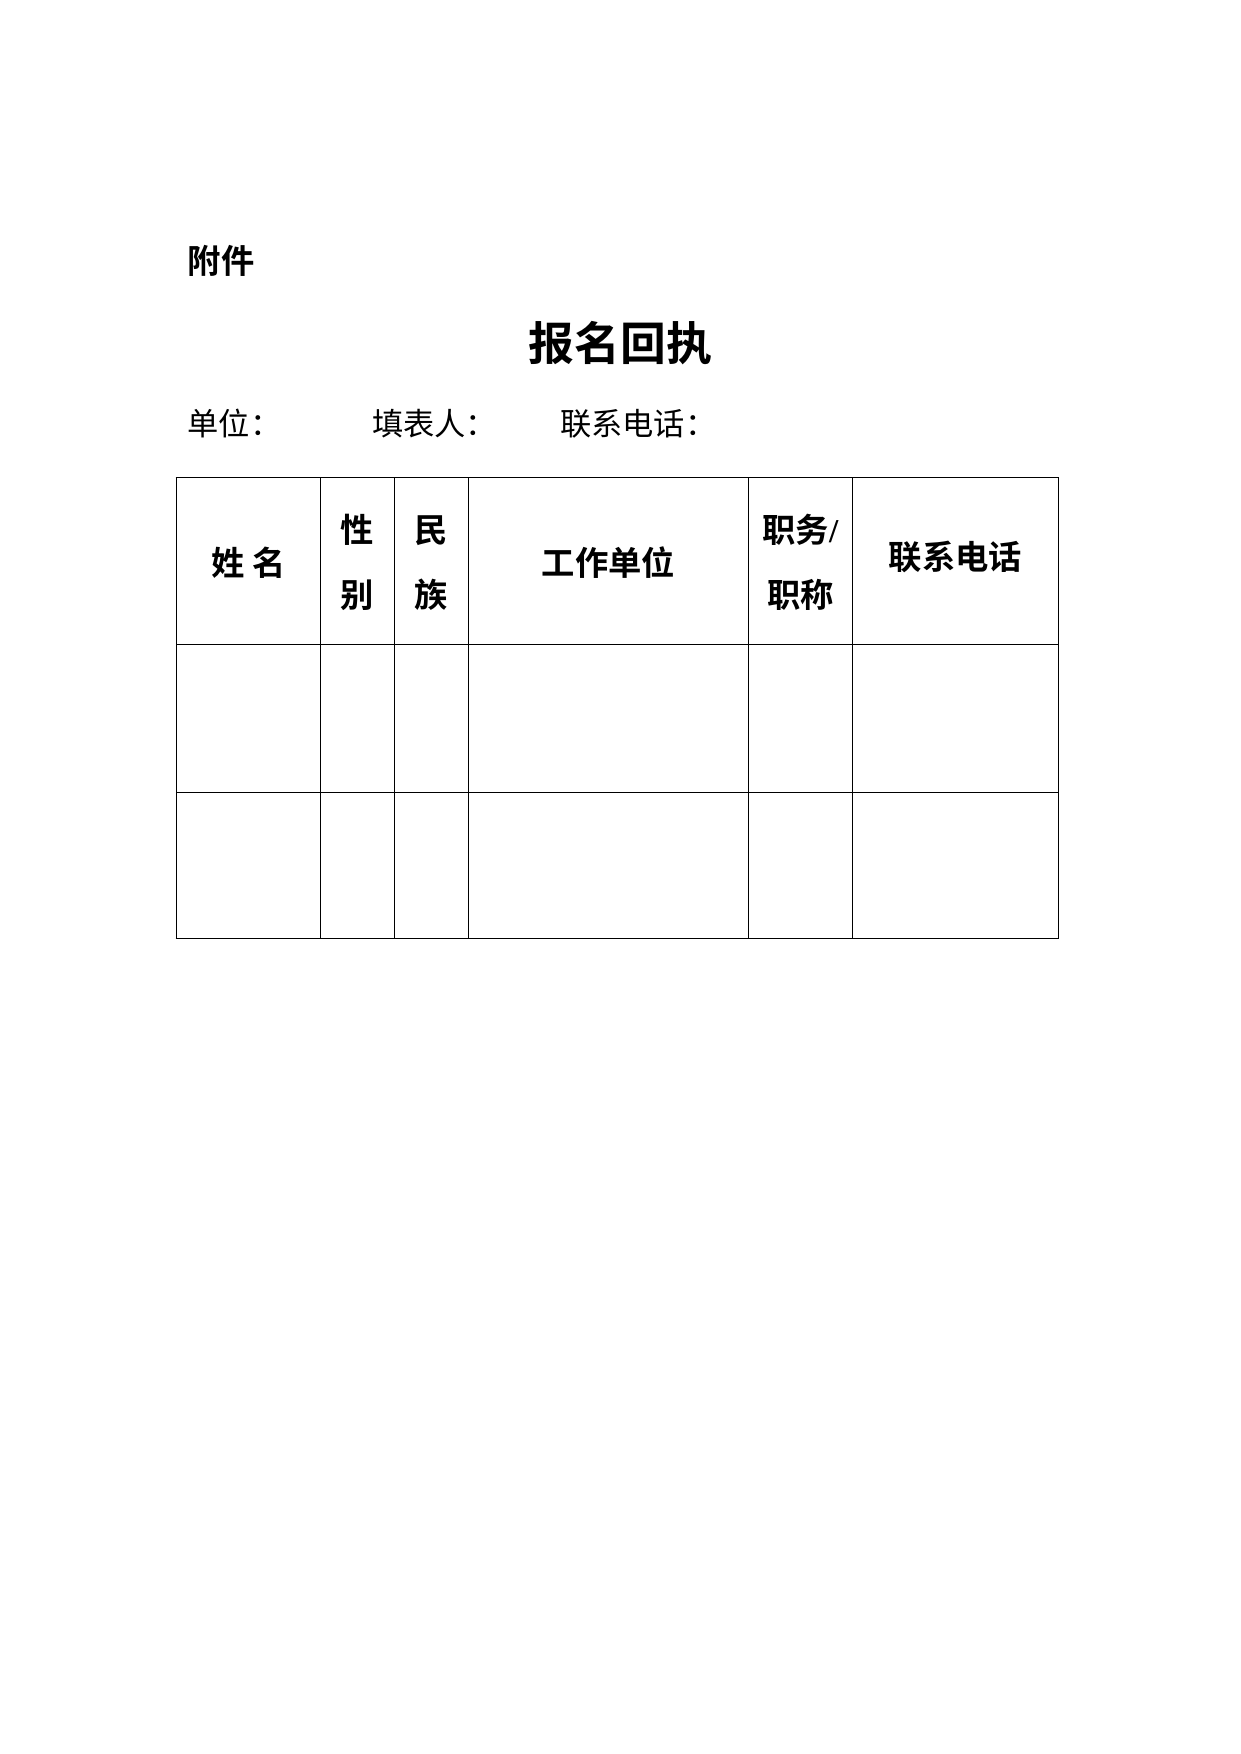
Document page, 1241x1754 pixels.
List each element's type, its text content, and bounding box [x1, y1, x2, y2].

table_cell [853, 793, 1058, 938]
table_cell [321, 793, 394, 938]
table_cell [395, 793, 468, 938]
table_cell [177, 793, 320, 938]
table_cell [469, 645, 748, 792]
table_cell [749, 793, 852, 938]
table_cell [749, 645, 852, 792]
table_header 民族 [395, 478, 468, 644]
table_cell [853, 645, 1058, 792]
table_cell [177, 645, 320, 792]
table_header 姓 名 [177, 478, 320, 644]
table_cell [469, 793, 748, 938]
table_header 工作单位 [469, 478, 748, 644]
table_header 职务/职称 [749, 478, 852, 644]
text 附件 [187, 227, 1053, 292]
table_header 联系电话 [853, 478, 1058, 644]
table_cell [395, 645, 468, 792]
text 报名回执 [187, 292, 1053, 389]
table_cell [321, 645, 394, 792]
table_header 性别 [321, 478, 394, 644]
text 单位： 填表人： 联系电话： [187, 389, 1053, 454]
